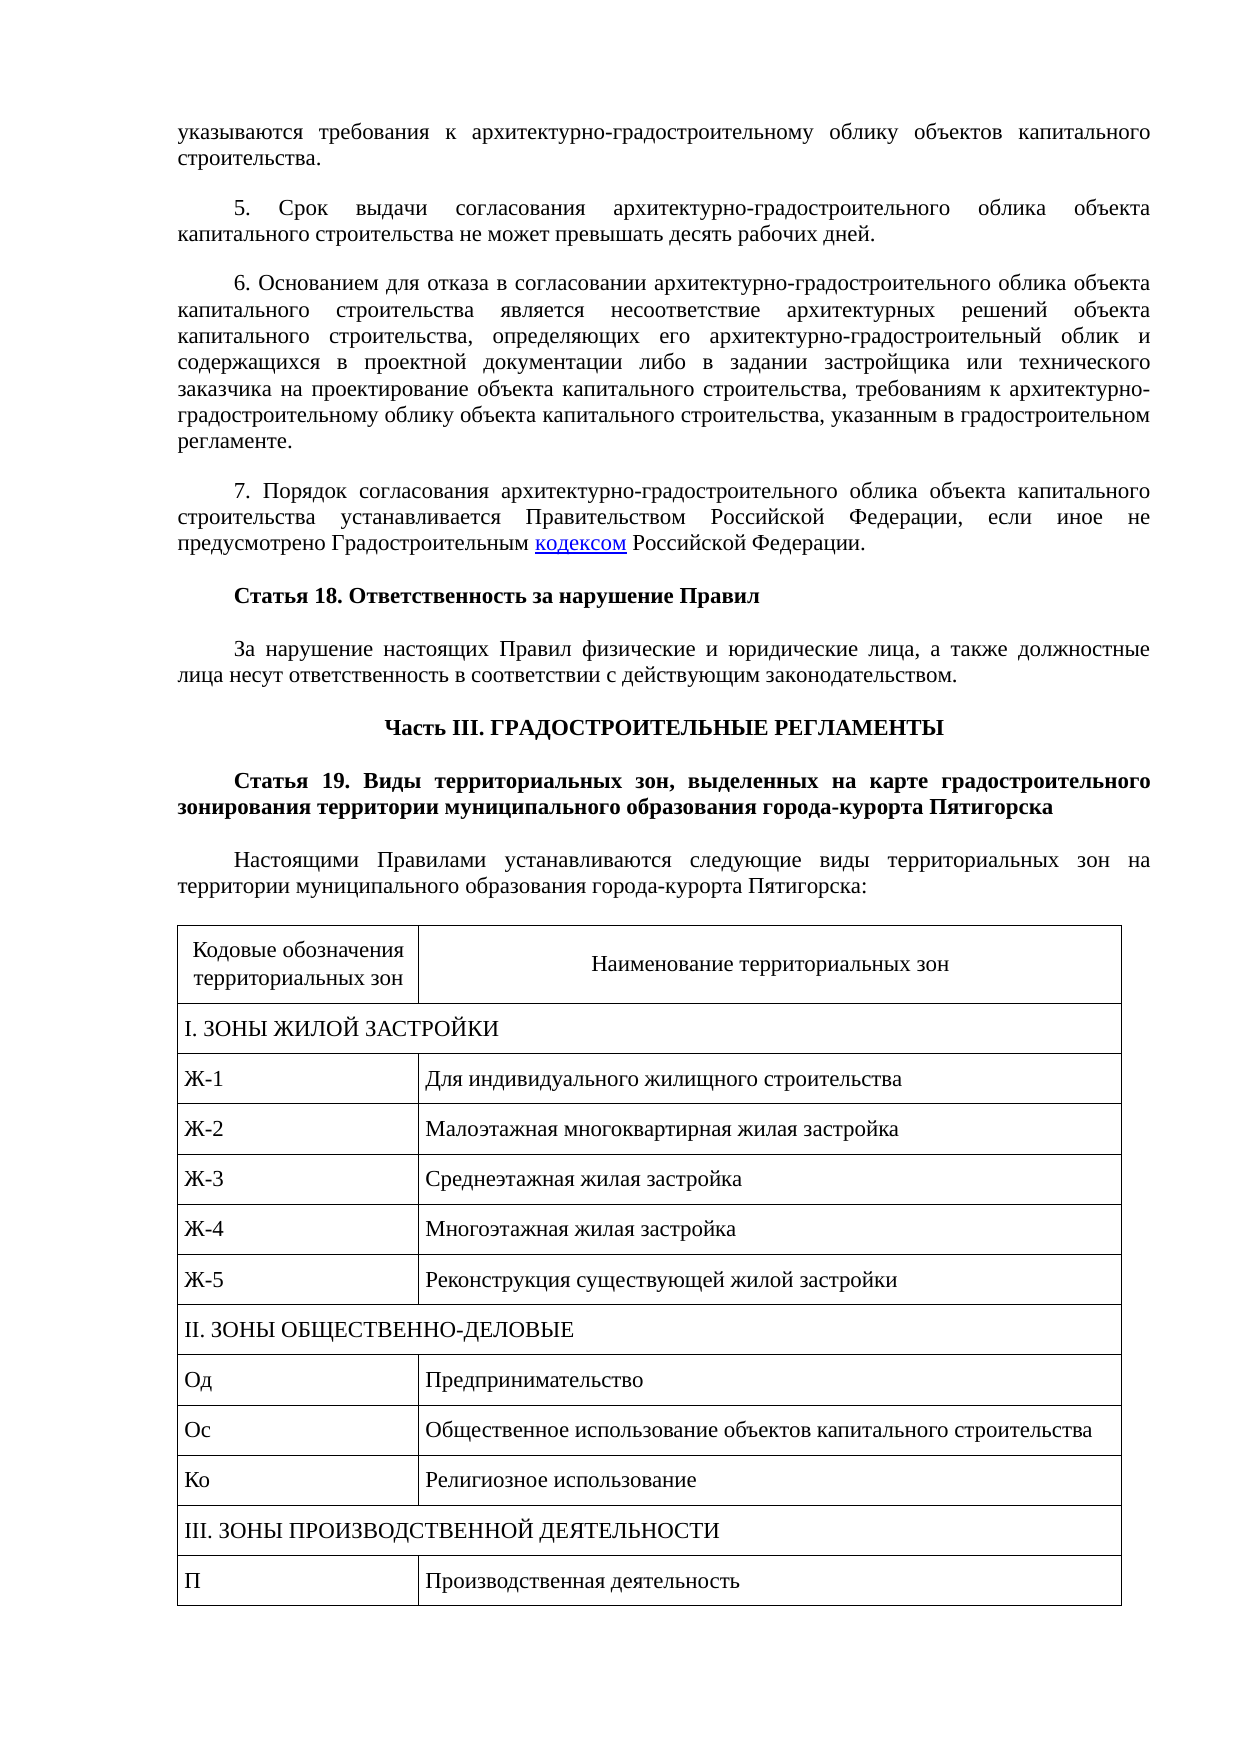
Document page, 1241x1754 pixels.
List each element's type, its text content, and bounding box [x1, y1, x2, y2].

title Часть III. ГРАДОСТРОИТЕЛЬНЫЕ РЕГЛАМЕНТЫ [177, 714, 1152, 740]
table_cell Ж-5 [178, 1255, 418, 1304]
table_cell Религиозное использование [419, 1456, 1121, 1505]
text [177, 118, 1152, 171]
table_cell Ж-3 [178, 1155, 418, 1204]
table_cell Ж-1 [178, 1054, 418, 1103]
table_cell Многоэтажная жилая застройка [419, 1205, 1121, 1254]
table_cell Ж-2 [178, 1104, 418, 1153]
text 7. Порядок согласования архитектурно-градостроительного облика объекта капитального строительства устанавливается Правительством Российской Федерации, если иное не предусмотрено Градостроительным кодексом Российской Федерации. [177, 477, 1152, 556]
table_cell Производственная деятельность [419, 1556, 1121, 1605]
table_cell Общественное использование объектов капитального строительства [419, 1406, 1121, 1455]
table_cell II. ЗОНЫ ОБЩЕСТВЕННО-ДЕЛОВЫЕ [178, 1305, 1121, 1354]
table_header Наименование территориальных зон [419, 926, 1121, 1003]
text Настоящими Правилами устанавливаются следующие виды территориальных зон на территории муниципального образования города-курорта Пятигорска: [177, 846, 1152, 898]
table_cell Ж-4 [178, 1205, 418, 1254]
table_cell Малоэтажная многоквартирная жилая застройка [419, 1104, 1121, 1153]
table_cell I. ЗОНЫ ЖИЛОЙ ЗАСТРОЙКИ [178, 1004, 1121, 1053]
table_cell Од [178, 1355, 418, 1404]
table_cell Среднеэтажная жилая застройка [419, 1155, 1121, 1204]
text 5. Срок выдачи согласования архитектурно-градостроительного облика объекта капитального строительства не может превышать десять рабочих дней. [177, 194, 1152, 246]
table_cell Реконструкция существующей жилой застройки [419, 1255, 1121, 1304]
table_cell Для индивидуального жилищного строительства [419, 1054, 1121, 1103]
table_cell Предпринимательство [419, 1355, 1121, 1404]
title Статья 18. Ответственность за нарушение Правил [177, 582, 1152, 608]
text За нарушение настоящих Правил физические и юридические лица, а также должностные лица несут ответственность в соответствии с действующим законодательством. [177, 635, 1152, 688]
table_cell Ос [178, 1406, 418, 1455]
table_cell III. ЗОНЫ ПРОИЗВОДСТВЕННОЙ ДЕЯТЕЛЬНОСТИ [178, 1506, 1121, 1555]
text 6. Основанием для отказа в согласовании архитектурно-градостроительного облика объекта капитального строительства является несоответствие архитектурных решений объекта капитального строительства, определяющих его архитектурно-градостроительный облик и содержащихся в проектной документации либо в задании застройщика или технического заказчика на проектирование объекта капитального строительства, требованиям к архитектурно-градостроительному облику объекта капитального строительства, указанным в градостроительном регламенте. [177, 269, 1152, 454]
table_cell П [178, 1556, 418, 1605]
table_cell Ко [178, 1456, 418, 1505]
title Статья 19. Виды территориальных зон, выделенных на карте градостроительного зонирования территории муниципального образования города-курорта Пятигорска [177, 767, 1152, 819]
table_header Кодовые обозначения территориальных зон [178, 926, 418, 1003]
